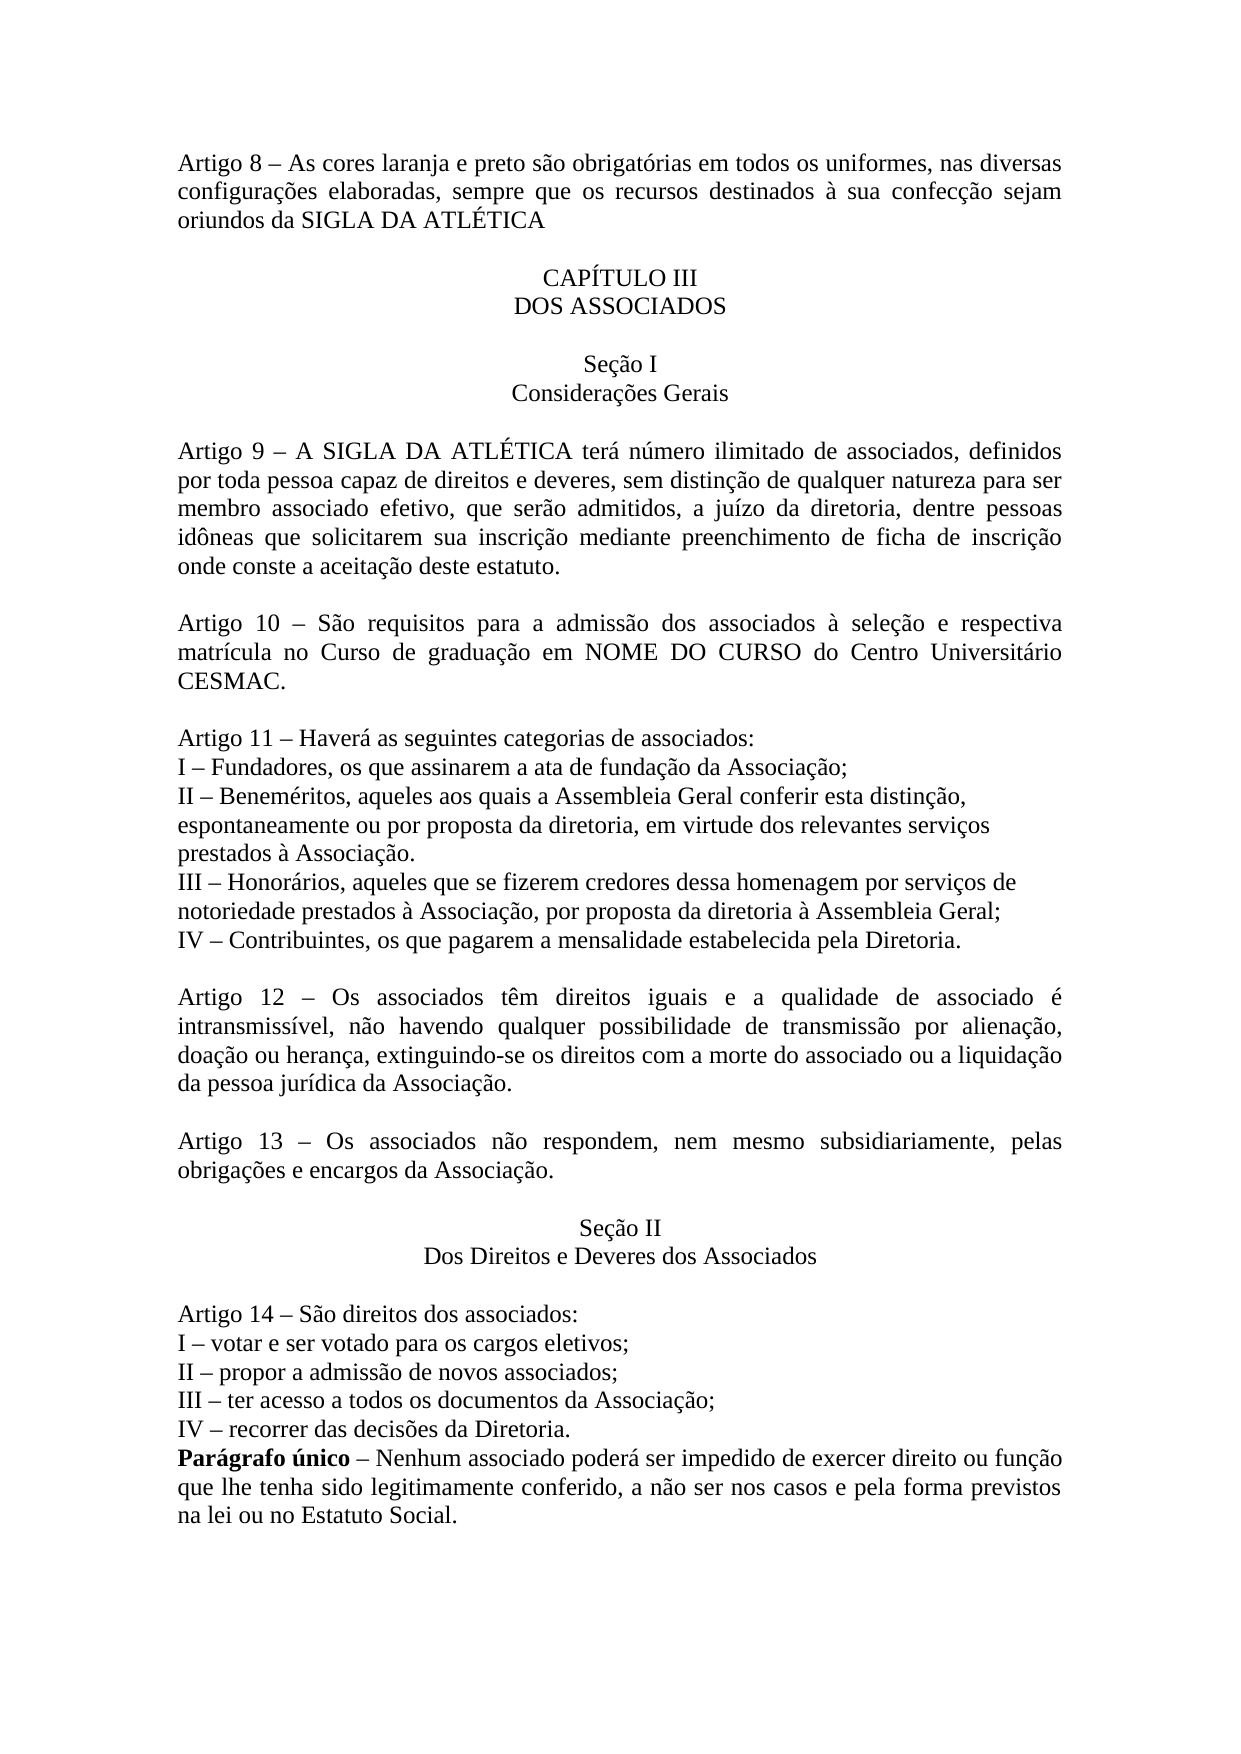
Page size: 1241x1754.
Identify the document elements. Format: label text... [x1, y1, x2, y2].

text Artigo 10 – São requisitos para a admissão dos associados à seleção e respectiva matrícula no Curso de graduação em NOME DO CURSO do Centro Universitário CESMAC. [177, 608, 1063, 695]
text Artigo 14 – São direitos dos associados: I – votar e ser votado para os cargos eletivos; II – propor a admissão de novos associados; III – ter acesso a todos os documentos da Associação; IV – recorrer das decisões da Diretoria. [177, 1299, 1063, 1443]
text Parágrafo único – Nenhum associado poderá ser impedido de exercer direito ou função que lhe tenha sido legitimamente conferido, a não ser nos casos e pela forma previstos na lei ou no Estatuto Social. [177, 1443, 1063, 1529]
text Artigo 13 – Os associados não respondem, nem mesmo subsidiariamente, pelas obrigações e encargos da Associação. [177, 1126, 1063, 1183]
text Seção II Dos Direitos e Deveres dos Associados [177, 1213, 1063, 1270]
text Seção I Considerações Gerais [177, 349, 1063, 407]
text Artigo 8 – As cores laranja e preto são obrigatórias em todos os uniformes, nas diversas configurações elaboradas, sempre que os recursos destinados à sua confecção sejam oriundos da SIGLA DA ATLÉTICA [177, 148, 1063, 234]
text Artigo 11 – Haverá as seguintes categorias de associados: I – Fundadores, os que assinarem a ata de fundação da Associação; II – Beneméritos, aqueles aos quais a Assembleia Geral conferir esta distinção, espontaneamente ou por proposta da diretoria, em virtude dos relevantes serviços prestados à Associação. III – Honorários, aqueles que se fizerem credores dessa homenagem por serviços de notoriedade prestados à Associação, por proposta da diretoria à Assembleia Geral; IV – Contribuintes, os que pagarem a mensalidade estabelecida pela Diretoria. [177, 723, 1063, 953]
text CAPÍTULO III DOS ASSOCIADOS [177, 263, 1063, 320]
text Artigo 9 – A SIGLA DA ATLÉTICA terá número ilimitado de associados, definidos por toda pessoa capaz de direitos e deveres, sem distinção de qualquer natureza para ser membro associado efetivo, que serão admitidos, a juízo da diretoria, dentre pessoas idôneas que solicitarem sua inscrição mediante preenchimento de ficha de inscrição onde conste a aceitação deste estatuto. [177, 436, 1063, 580]
text Artigo 12 – Os associados têm direitos iguais e a qualidade de associado é intransmissível, não havendo qualquer possibilidade de transmissão por alienação, doação ou herança, extinguindo-se os direitos com a morte do associado ou a liquidação da pessoa jurídica da Associação. [177, 982, 1063, 1097]
